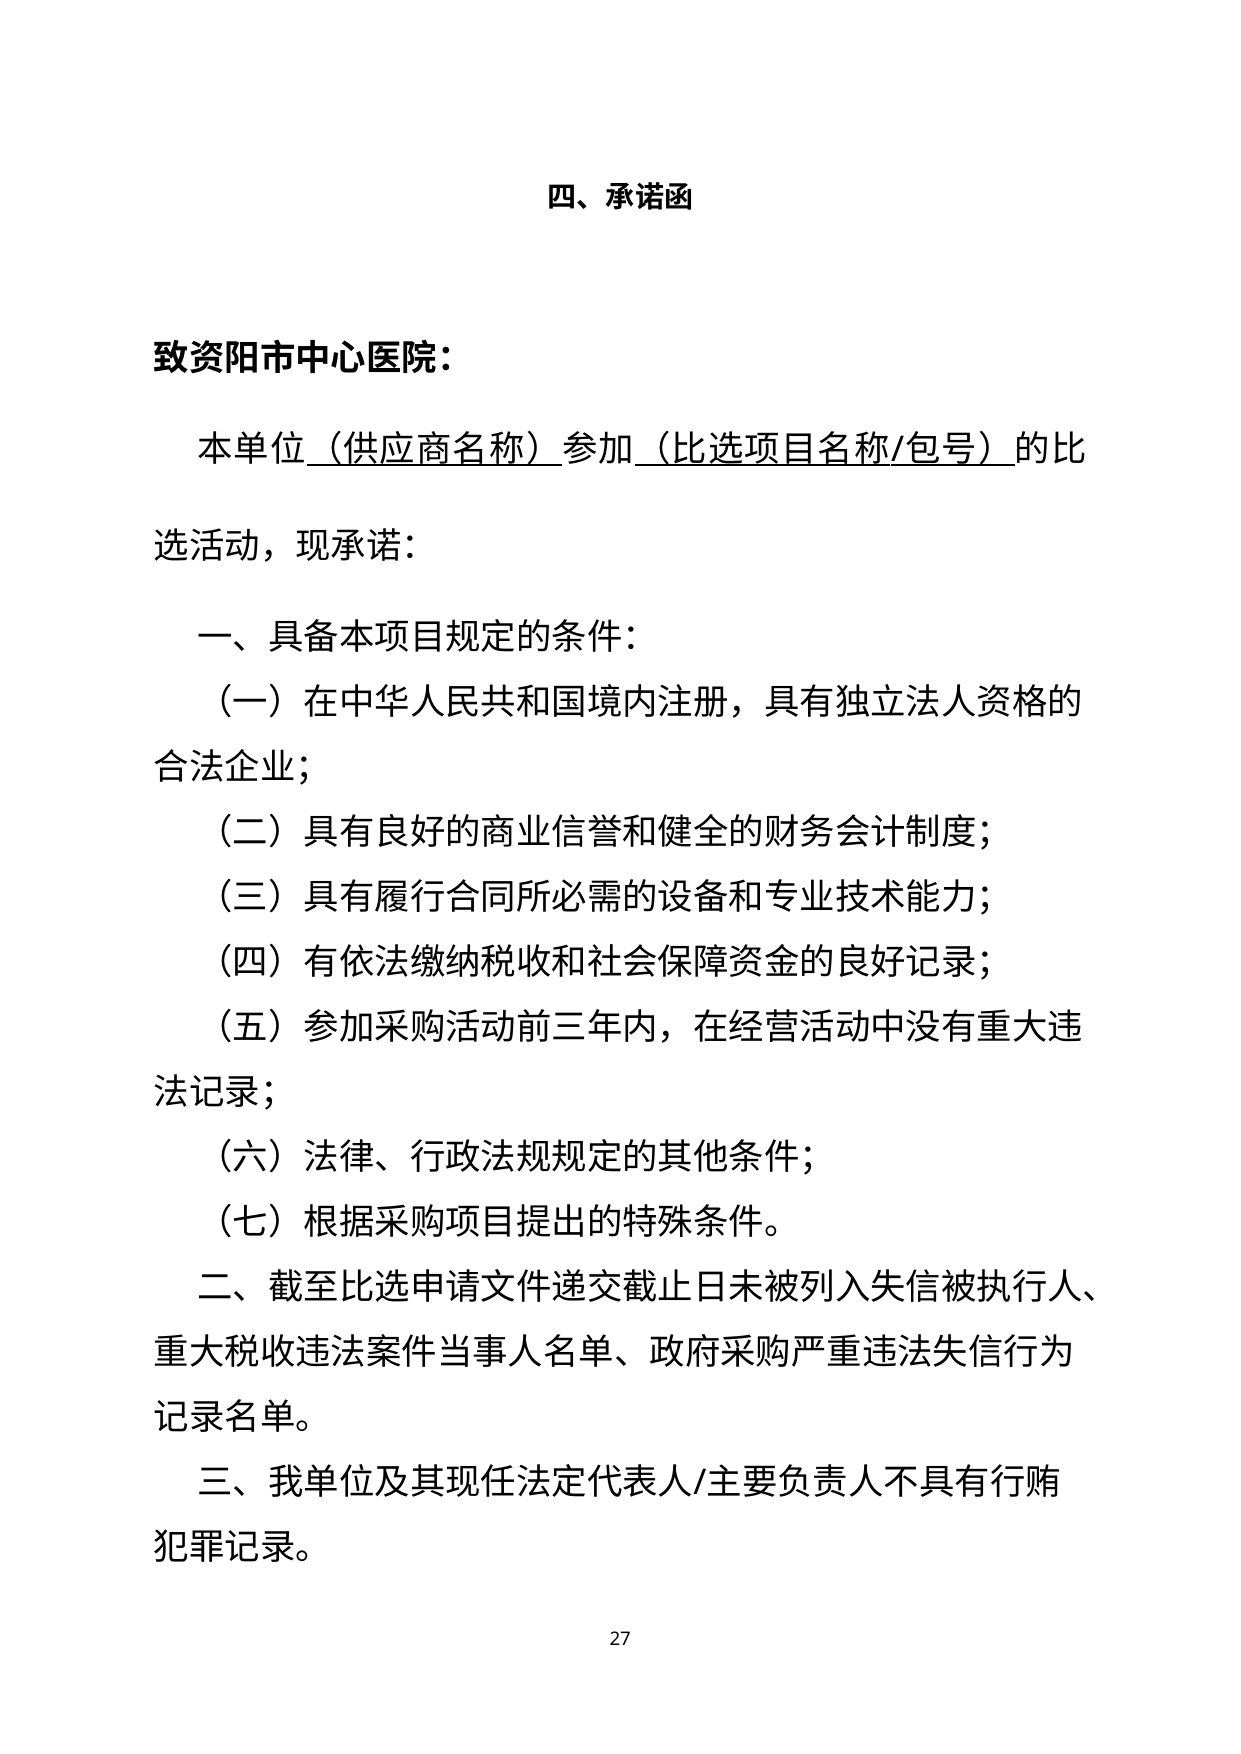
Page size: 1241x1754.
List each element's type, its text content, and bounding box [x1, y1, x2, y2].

text （七）根据采购项目提出的特殊条件。 [153, 1187, 1087, 1252]
text （五）参加采购活动前三年内，在经营活动中没有重大违法记录； [153, 992, 1087, 1122]
text （一）在中华人民共和国境内注册，具有独立法人资格的合法企业； [153, 667, 1087, 797]
text （二）具有良好的商业信誉和健全的财务会计制度； [153, 797, 1087, 862]
text （六）法律、行政法规规定的其他条件； [153, 1122, 1087, 1187]
subtitle 四、承诺函 [153, 162, 1087, 227]
text 本单位（供应商名称）参加（比选项目名称/包号）的比选活动，现承诺： [153, 413, 1087, 576]
text （四）有依法缴纳税收和社会保障资金的良好记录； [153, 927, 1087, 992]
text 二、截至比选申请文件递交截止日未被列入失信被执行人、重大税收违法案件当事人名单、政府采购严重违法失信行为记录名单。 [153, 1252, 1087, 1447]
text 一、具备本项目规定的条件： [153, 602, 1087, 667]
text （三）具有履行合同所必需的设备和专业技术能力； [153, 862, 1087, 927]
text 致资阳市中心医院： [153, 323, 1087, 388]
text 三、我单位及其现任法定代表人/主要负责人不具有行贿犯罪记录。 [153, 1447, 1087, 1577]
